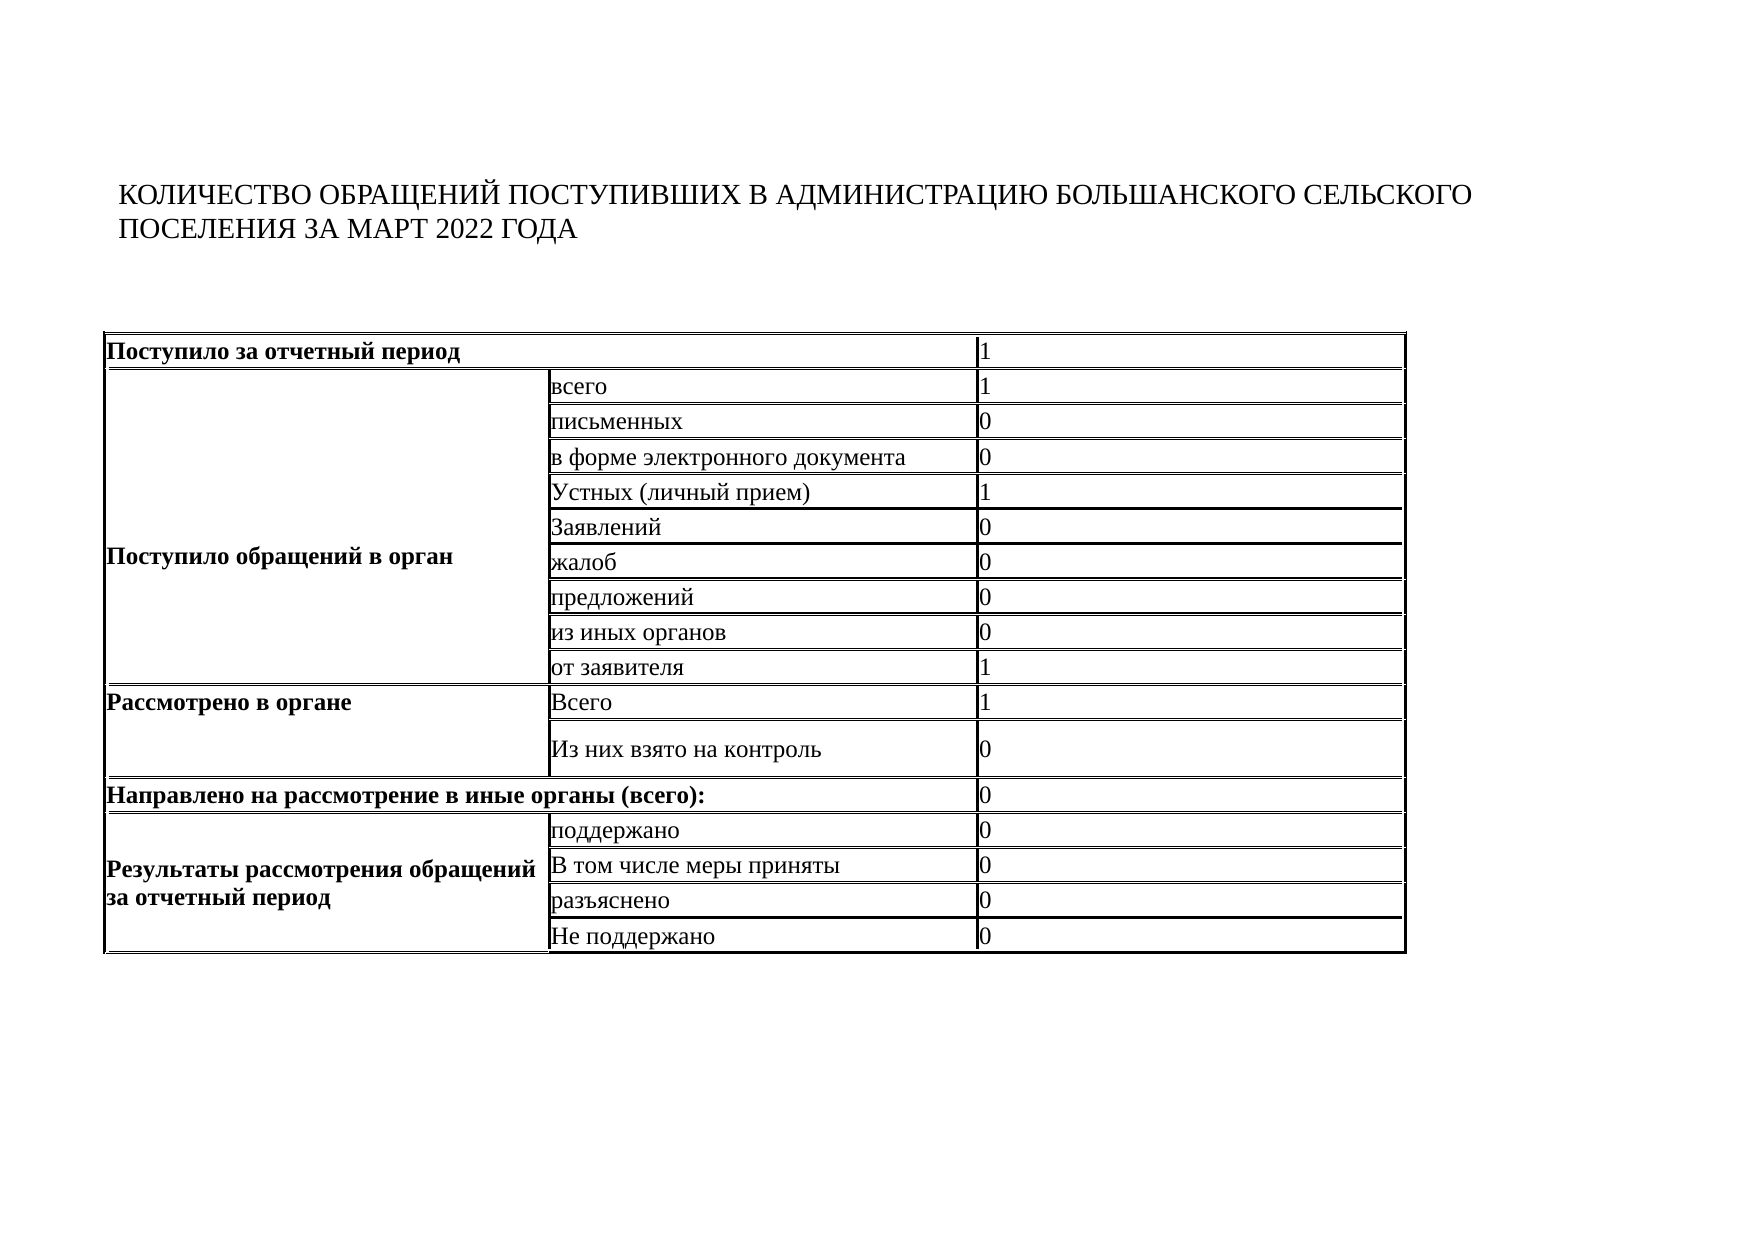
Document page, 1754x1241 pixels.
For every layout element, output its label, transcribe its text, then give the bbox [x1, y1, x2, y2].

table_cell 0 [979, 542, 1404, 577]
table_cell 0 [977, 402, 1406, 437]
text Количество обращений поступивших в администрацию Большанского сельского поселения за март 2022 года [118, 177, 1636, 244]
table_cell 0 [977, 718, 1406, 776]
table_cell Направлено на рассмотрение в иные органы (всего): [105, 776, 977, 811]
table_cell предложений [551, 581, 976, 612]
table_cell 0 [977, 881, 1406, 916]
table_header Поступило за отчетный период [106, 335, 977, 367]
table_cell В том числе меры приняты [551, 849, 976, 881]
table_cell Рассмотрено в органе [106, 683, 548, 776]
table_cell Всего [551, 686, 976, 718]
table_cell письменных [551, 405, 976, 437]
table_cell 1 [977, 367, 1406, 402]
table_cell разъяснено [551, 884, 976, 916]
table_cell 0 [979, 507, 1404, 542]
table_header 1 [977, 335, 1404, 367]
table_cell Результаты рассмотрения обращений за отчетный период [105, 811, 549, 951]
table_cell 0 [979, 577, 1405, 612]
table_cell 0 [977, 846, 1406, 881]
table_cell Не поддержано [549, 919, 977, 951]
table_cell 1 [979, 648, 1405, 682]
table_cell 0 [977, 437, 1406, 472]
table_cell 0 [977, 916, 1404, 951]
table_cell в форме электронного документа [551, 440, 976, 472]
table_cell Поступило обращений в орган [105, 367, 549, 682]
table_cell всего [551, 370, 976, 402]
table_cell поддержано [551, 814, 976, 846]
table_cell Заявлений [551, 510, 976, 542]
table_cell 1 [977, 472, 1406, 507]
table_cell 0 [977, 776, 1406, 811]
table_cell из иных органов [551, 616, 976, 647]
table_cell 1 [979, 683, 1405, 718]
table_cell Устных (личный прием) [551, 475, 976, 507]
table_cell Из них взято на контроль [551, 721, 976, 776]
table_cell от заявителя [551, 651, 976, 682]
table_cell 0 [977, 811, 1406, 846]
table_cell жалоб [551, 545, 976, 577]
table_cell 0 [979, 612, 1405, 647]
